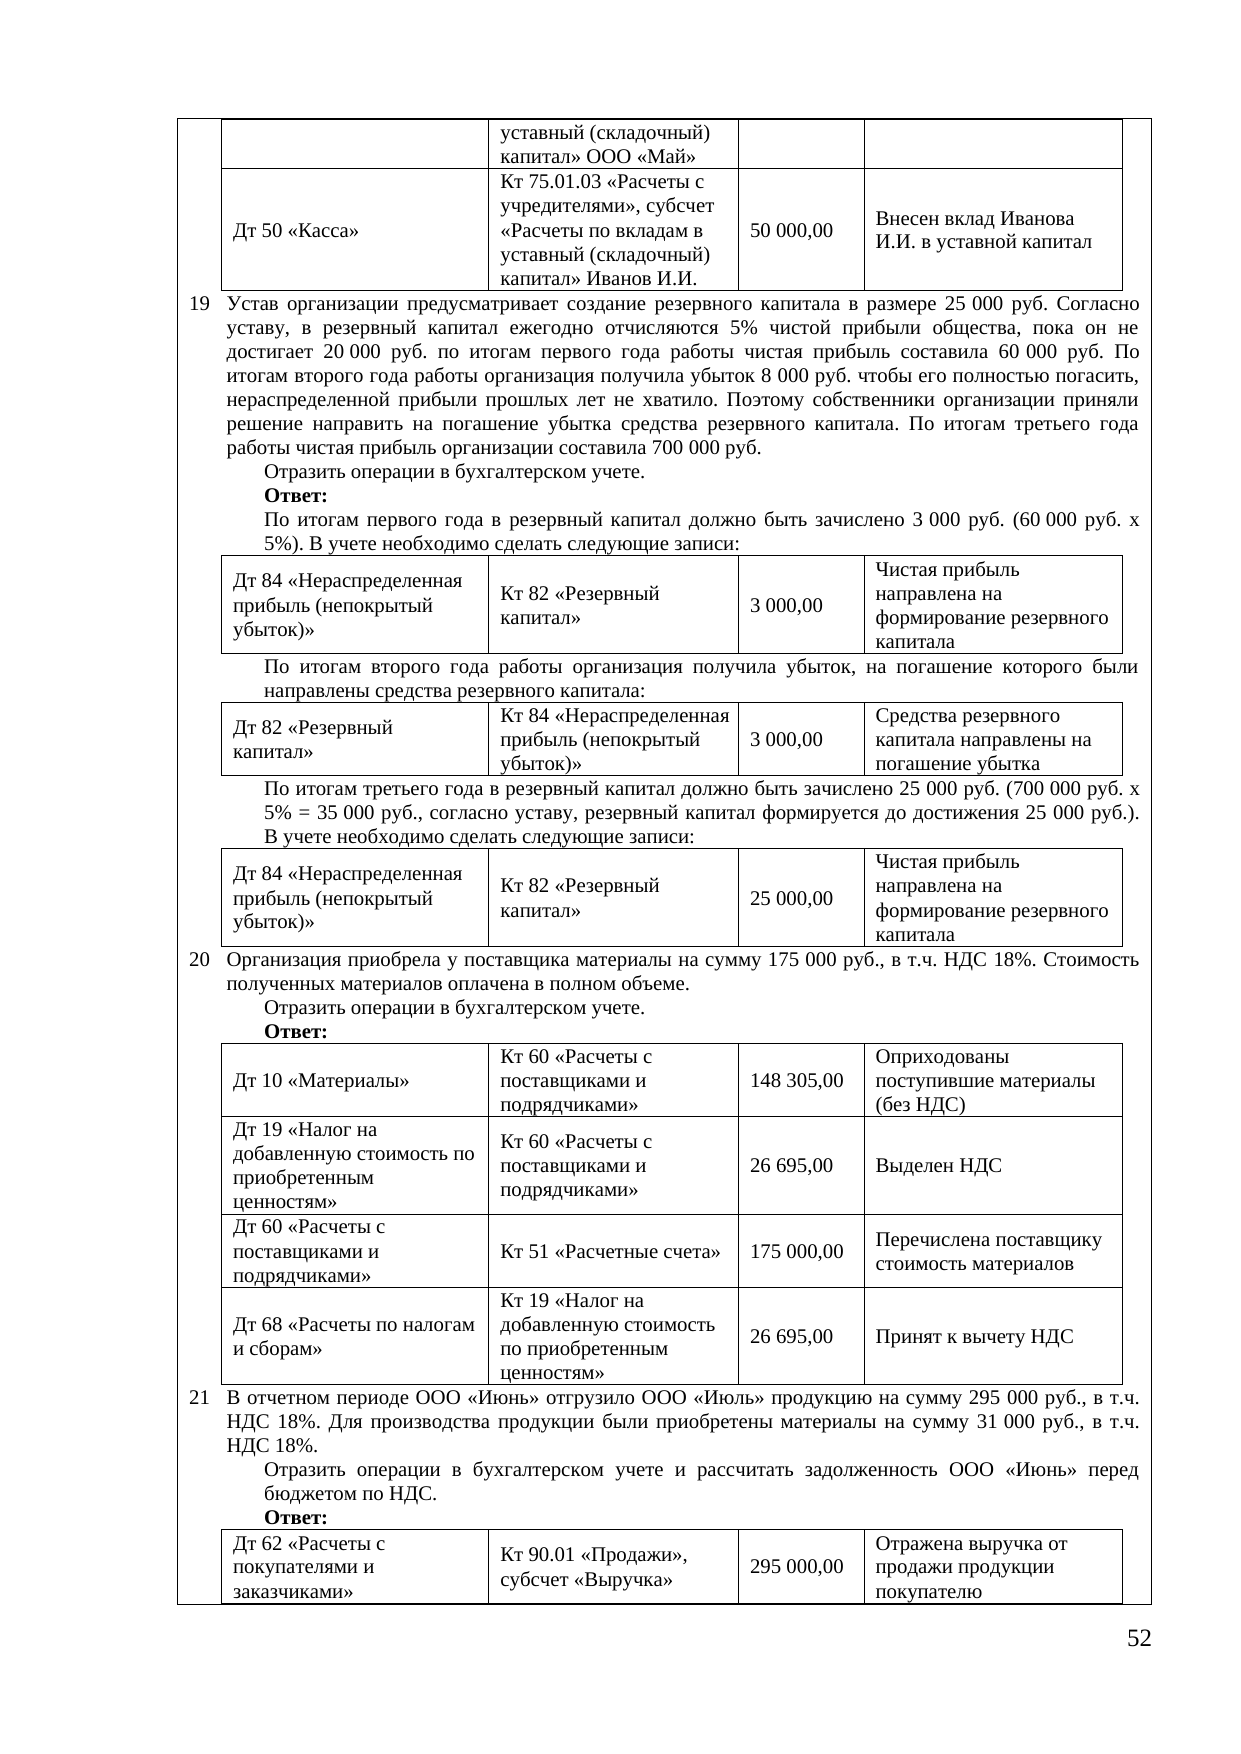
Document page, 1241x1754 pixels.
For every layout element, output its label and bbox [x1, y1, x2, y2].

table_cell [178, 119, 1151, 1604]
